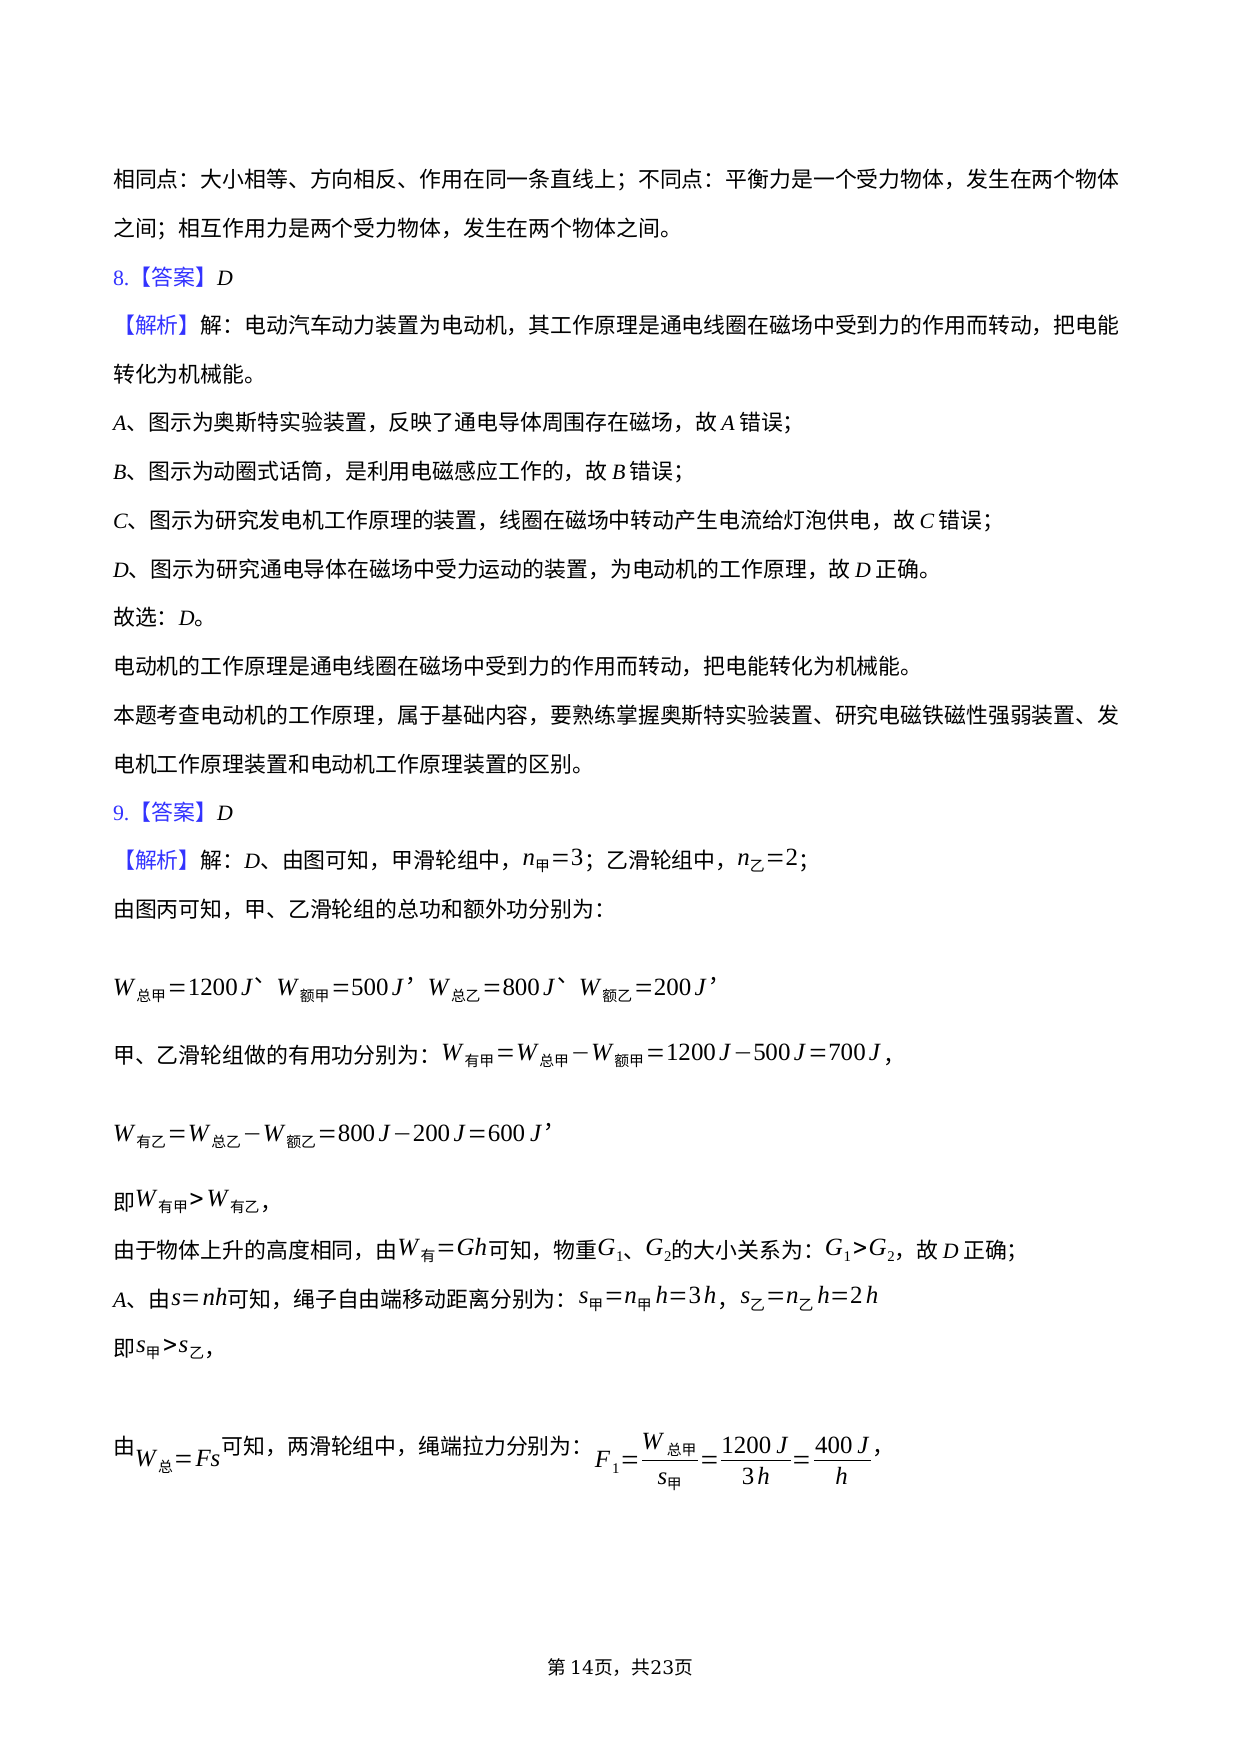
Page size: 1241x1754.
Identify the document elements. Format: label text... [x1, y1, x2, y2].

text 【解析】解：电动汽车动力装置为电动机，其工作原理是通电线圈在磁场中受到力的作用而转动，把电能转化为机械能。 A、图示为奥斯特实验装置，反映了通电导体周围存在磁场，故A错误； B、图示为动圈式话筒，是利用电磁感应工作的，故B错误； C、图示为研究发电机工作原理的装置，线圈在磁场中转动产生电流给灯泡供电，故C错误； D、图示为研究通电导体在磁场中受力运动的装置，为电动机的工作原理，故D正确。 故选：D。 电动机的工作原理是通电线圈在磁场中受到力的作用而转动，把电能转化为机械能。 本题考查电动机的工作原理，属于基础内容，要熟练掌握奥斯特实验装置、研究电磁铁磁性强弱装置、发电机工作原理装置和电动机工作原理装置的区别。 [113, 307, 1127, 779]
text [113, 162, 1127, 243]
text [113, 843, 1127, 1509]
text 9.【答案】D [113, 794, 1127, 827]
text 8.【答案】D [113, 259, 1127, 292]
